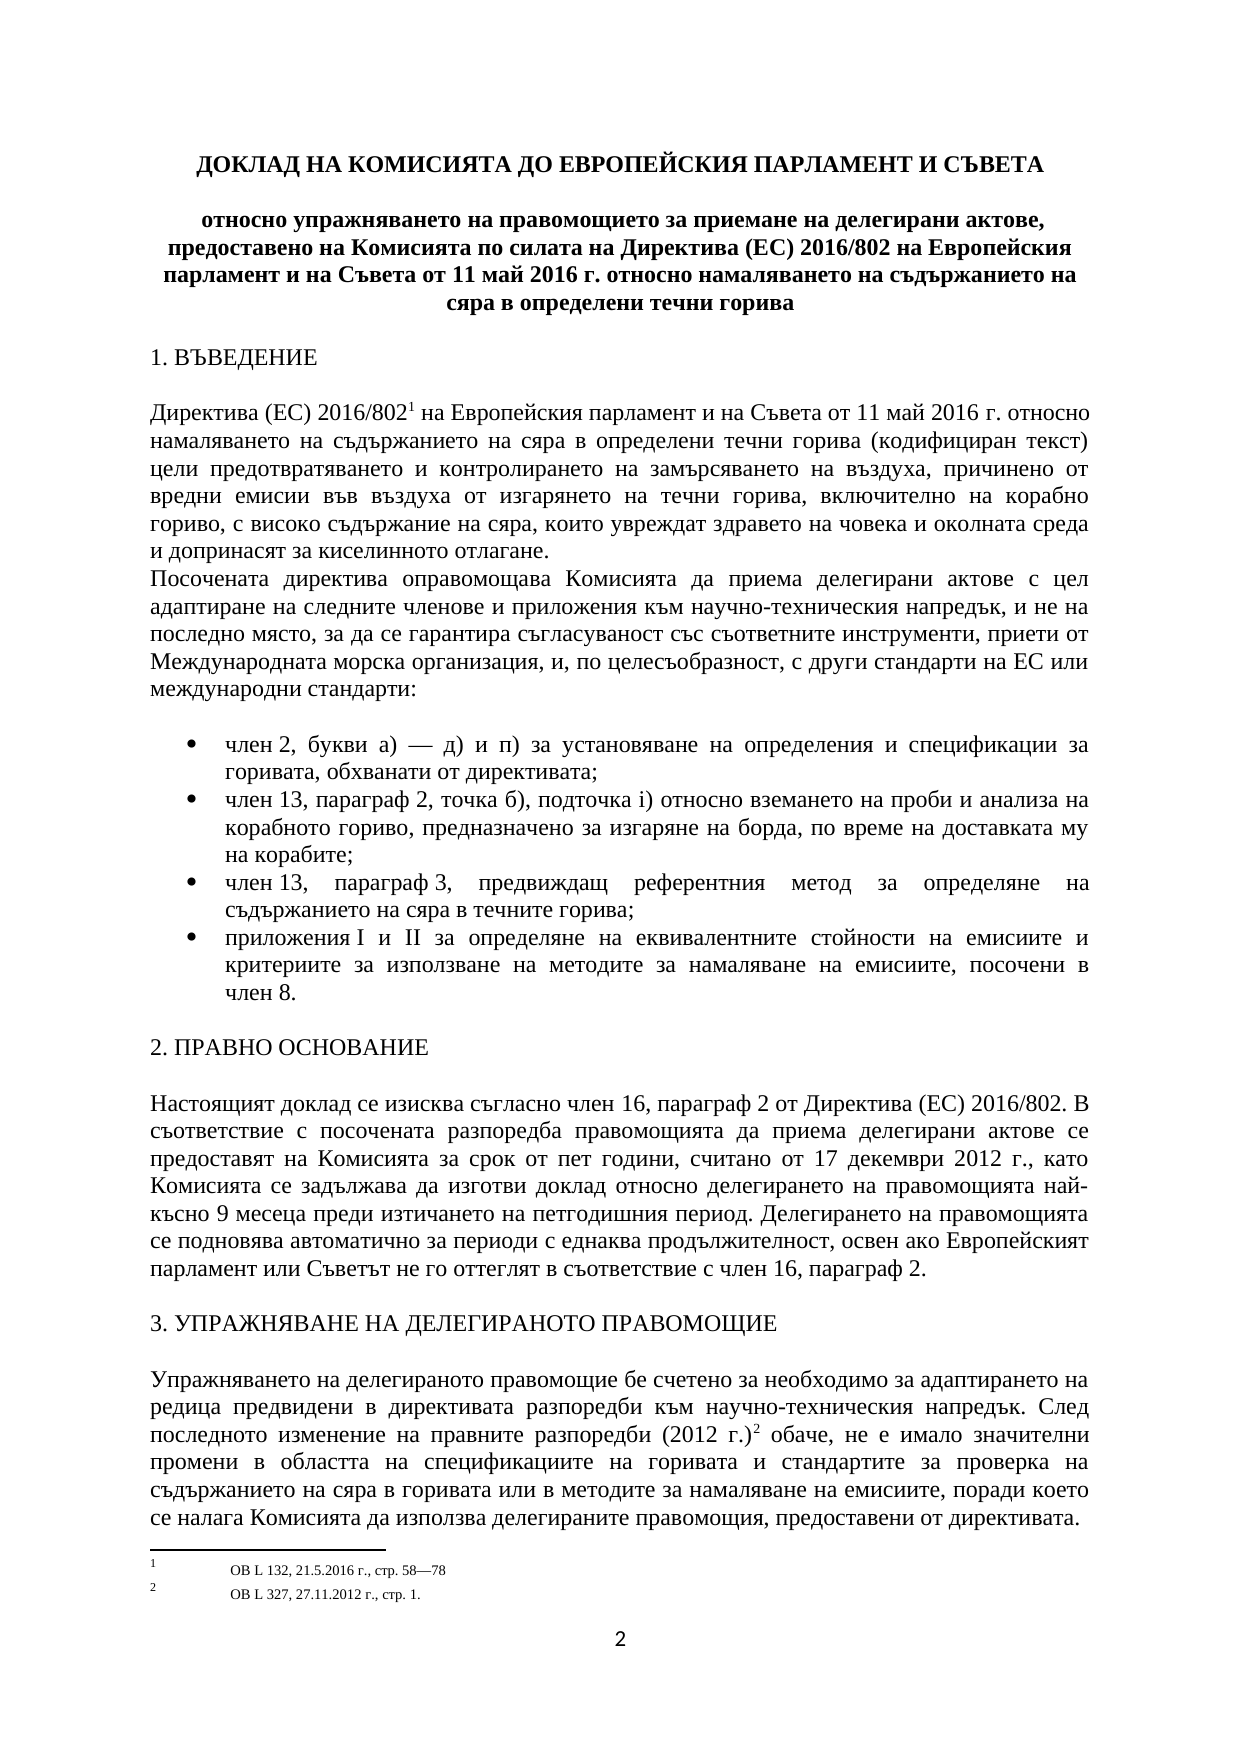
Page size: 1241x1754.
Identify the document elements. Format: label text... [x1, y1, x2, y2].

text ДОКЛАД НА КОМИСИЯТА ДО ЕВРОПЕЙСКИЯ ПАРЛАМЕНТ И СЪВЕТА относно упражняването на правомощието за приемане на делегирани актове, предоставено на Комисията по силата на Директива (ЕС) 2016/802 на Европейския парламент и на Съвета от 11 май 2016 г. относно намаляването на съдържанието на сяра в определени течни горива [150, 150, 1090, 316]
list приложения I и II за определяне на еквивалентните стойности на емисиите и критериите за използване на методите за намаляване на емисиите, посочени в член 8. [187, 923, 1090, 1006]
text 1. ВЪВЕДЕНИЕ [150, 343, 1090, 371]
list член 13, параграф 3, предвиждащ референтния метод за определяне на съдържанието на сяра в течните горива; [187, 868, 1090, 923]
text Посочената директива оправомощава Комисията да приема делегирани актове с цел адаптиране на следните членове и приложения към научно-техническия напредък, и не на последно място, за да се гарантира съгласуваност със съответните инструменти, приети от Международната морска организация, и, по целесъобразност, с други стандарти на ЕС или международни стандарти: [150, 564, 1090, 702]
text Настоящият доклад се изисква съгласно член 16, параграф 2 от Директива (ЕС) 2016/802. В съответствие с посочената разпоредба правомощията да приема делегирани актове се предоставят на Комисията за срок от пет години, считано от 17 декември 2012 г., като Комисията се задължава да изготви доклад относно делегирането на правомощията най-късно 9 месеца преди изтичането на петгодишния период. Делегирането на правомощията се подновява автоматично за периоди с еднаква продължителност, освен ако Европейският парламент или Съветът не го оттеглят в съответствие с член 16, параграф 2. [150, 1088, 1090, 1282]
text Директива (ЕС) 2016/802 на Европейския парламент и на Съвета от 11 май 2016 г. относно намаляването на съдържанието на сяра в определени течни горива (кодифициран текст) цели предотвратяването и контролирането на замърсяването на въздуха, причинено от вредни емисии във въздуха от изгарянето на течни горива, включително на корабно гориво, с високо съдържание на сяра, които увреждат здравето на човека и околната среда и допринасят за киселинното отлагане. [150, 398, 1090, 564]
list член 2, букви а) — д) и п) за установяване на определения и спецификации за горивата, обхванати от директивата; [187, 730, 1090, 785]
text 3. УПРАЖНЯВАНЕ НА ДЕЛЕГИРАНОТО ПРАВОМОЩИЕ [150, 1309, 1090, 1337]
text Упражняването на делегираното правомощие бе счетено за необходимо за адаптирането на редица предвидени в директивата разпоредби към научно-техническия напредък. След последното изменение на правните разпоредби (2012 г.) обаче, не е имало значителни промени в областта на спецификациите на горивата и стандартите за проверка на съдържанието на сяра в горивата или в методите за намаляване на емисиите, поради което се налага Комисията да използва делегираните правомощия, предоставени от директивата. [150, 1364, 1090, 1530]
list член 13, параграф 2, точка б), подточка i) относно вземането на проби и анализа на корабното гориво, предназначено за изгаряне на борда, по време на доставката му на корабите; [187, 785, 1090, 868]
text 2. ПРАВНО ОСНОВАНИЕ [150, 1033, 1090, 1061]
